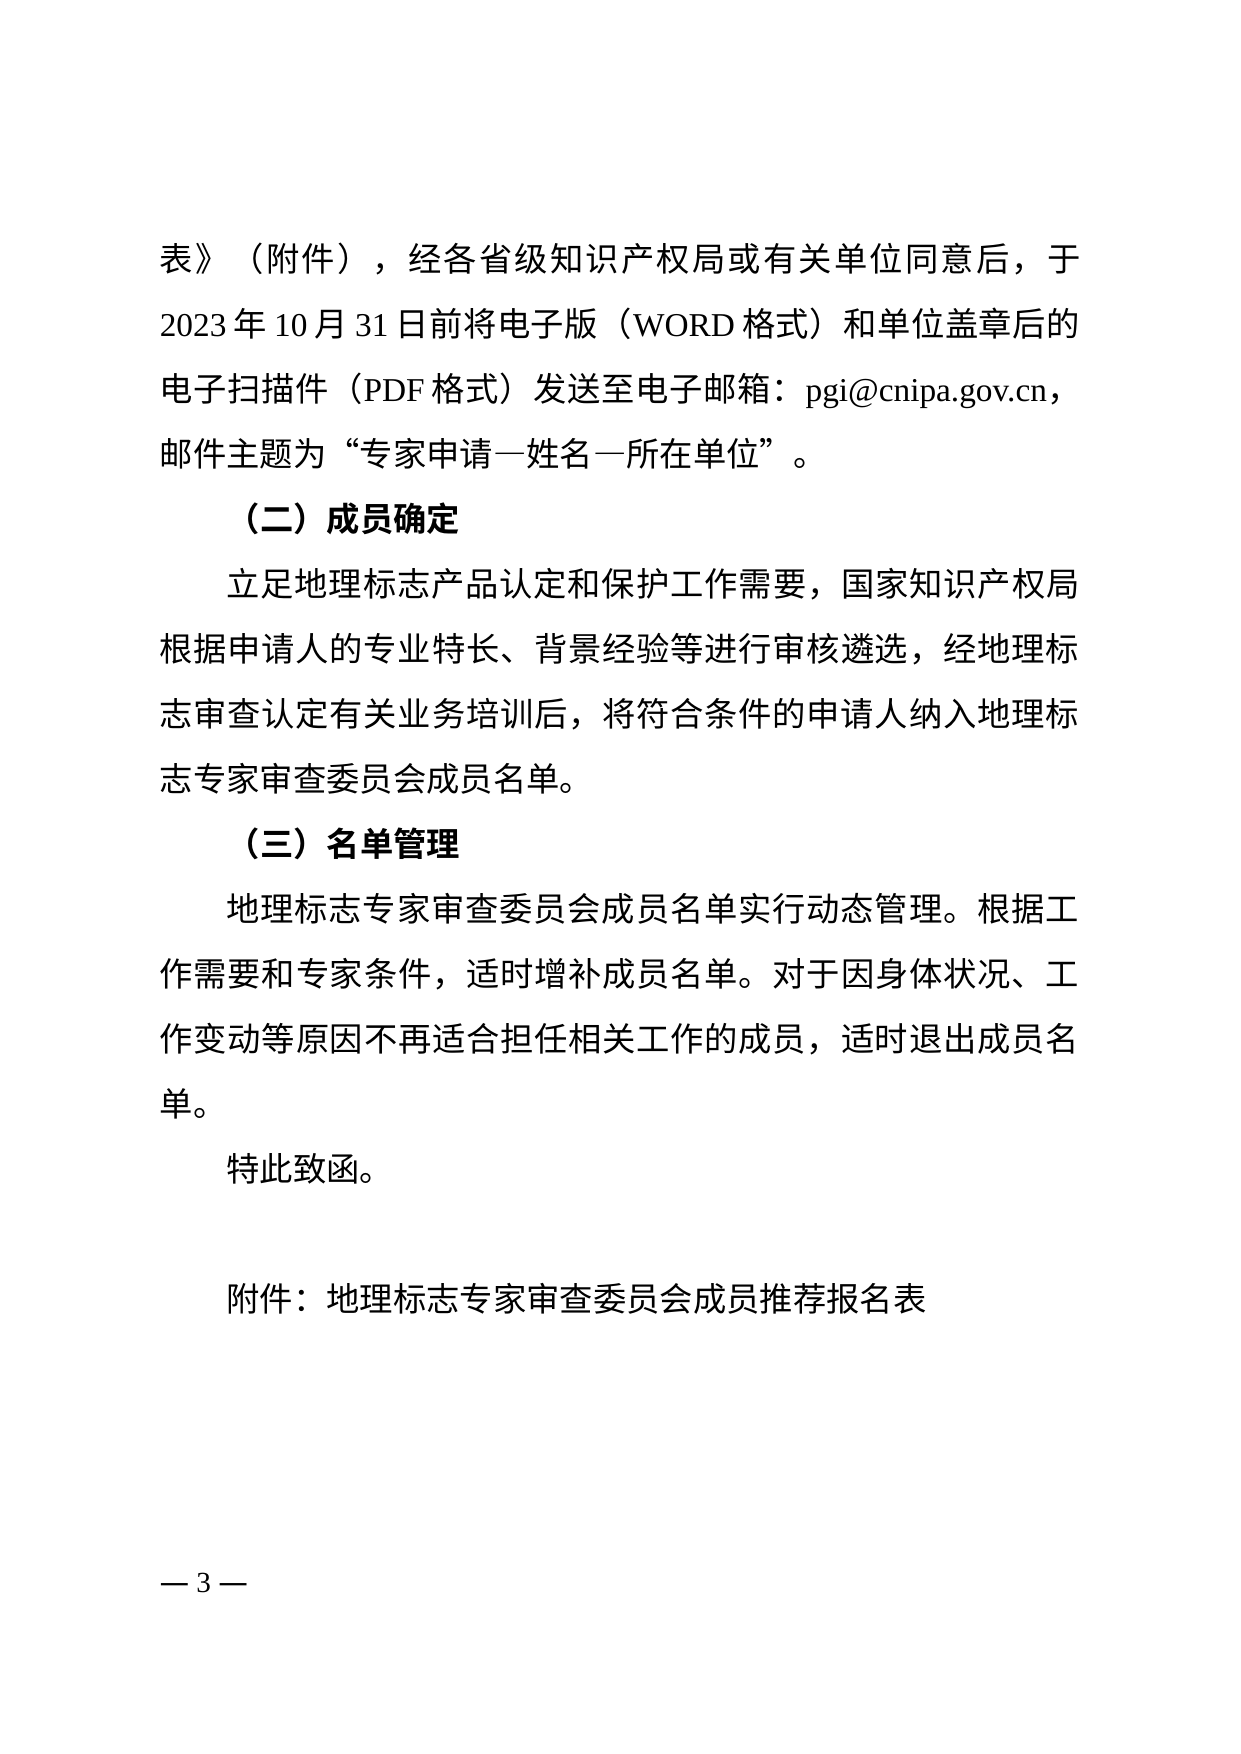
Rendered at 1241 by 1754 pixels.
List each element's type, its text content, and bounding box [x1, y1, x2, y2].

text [159, 224, 1081, 484]
text 附件：地理标志专家审查委员会成员推荐报名表 [159, 1264, 1081, 1329]
text （三）名单管理 [159, 809, 1081, 874]
text 特此致函。 [159, 1134, 1081, 1199]
text 立足地理标志产品认定和保护工作需要，国家知识产权局根据申请人的专业特长、背景经验等进行审核遴选，经地理标志审查认定有关业务培训后，将符合条件的申请人纳入地理标志专家审查委员会成员名单。 [159, 549, 1081, 809]
text （二）成员确定 [159, 484, 1081, 549]
text 地理标志专家审查委员会成员名单实行动态管理。根据工作需要和专家条件，适时增补成员名单。对于因身体状况、工作变动等原因不再适合担任相关工作的成员，适时退出成员名单。 [159, 874, 1081, 1134]
